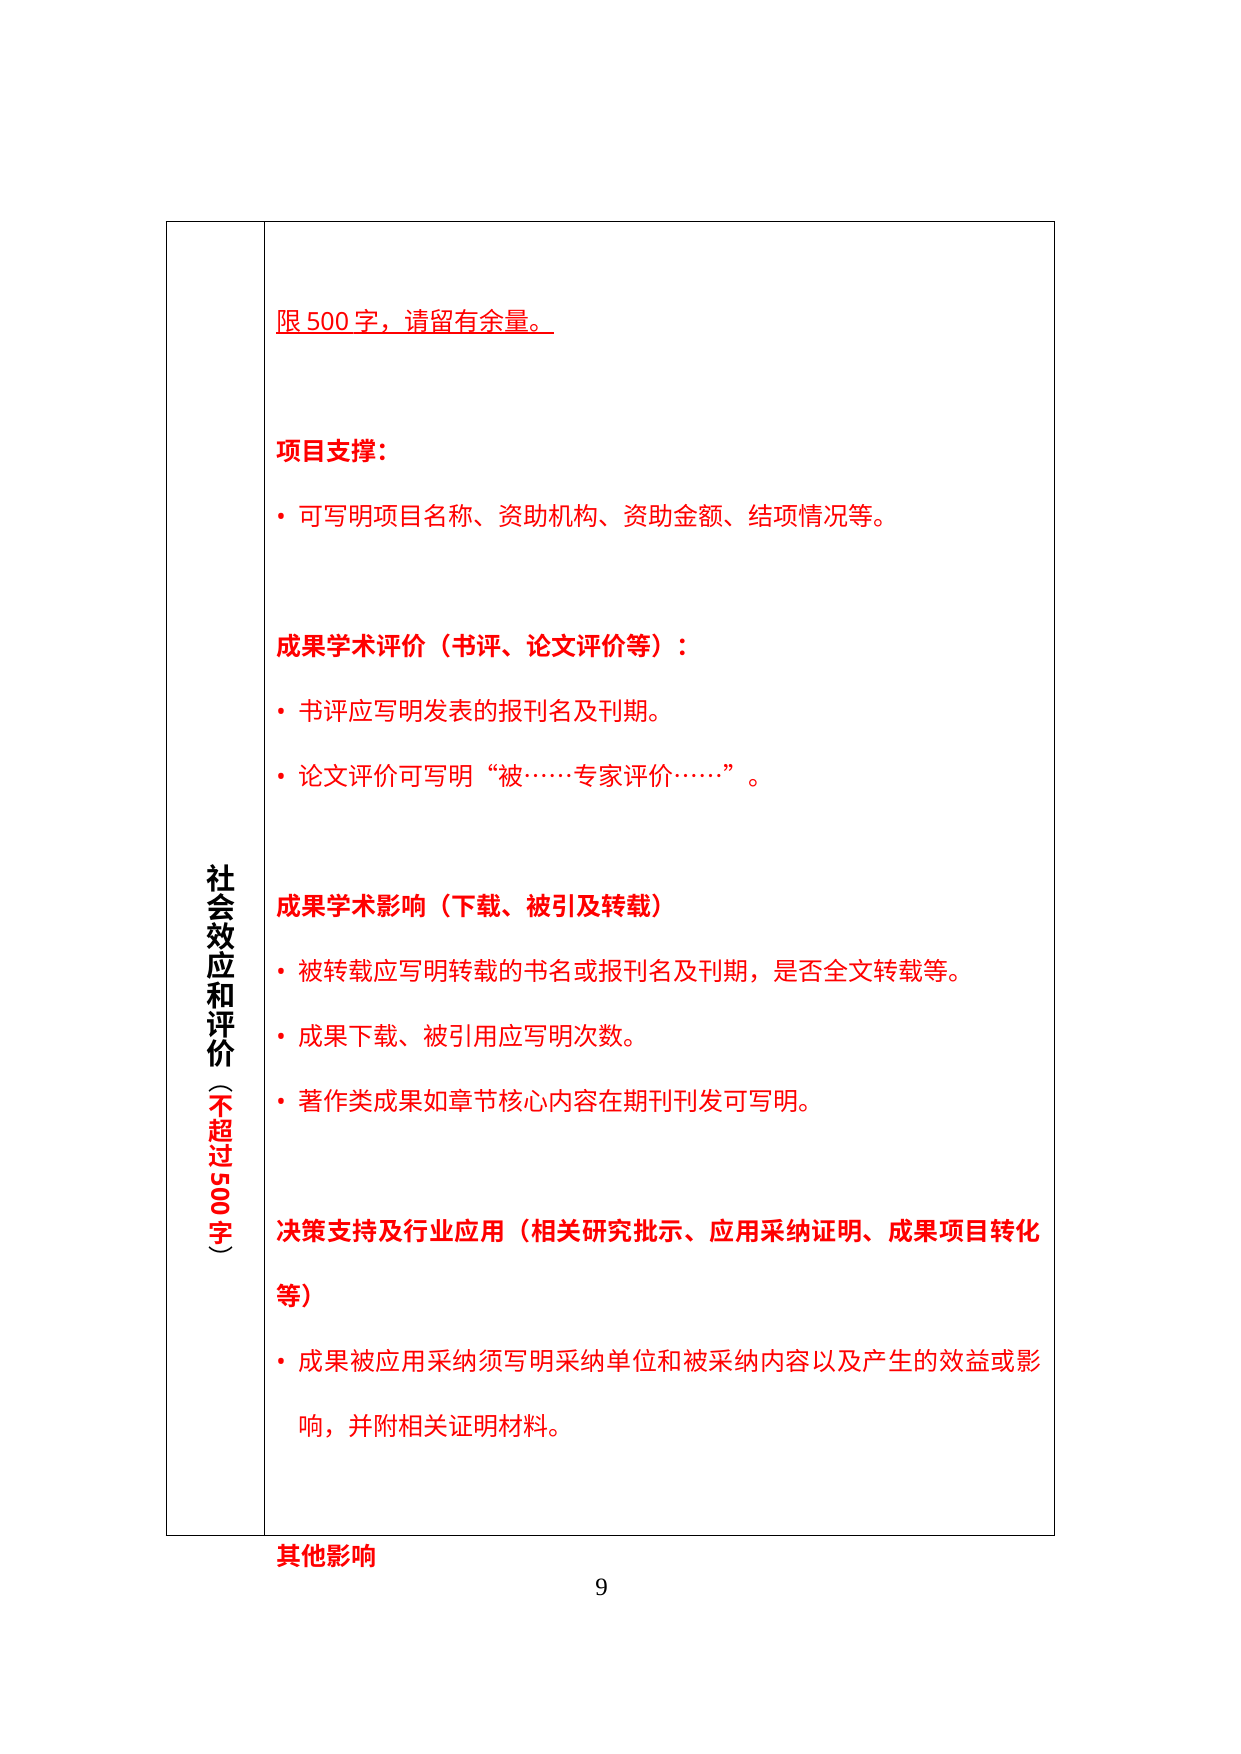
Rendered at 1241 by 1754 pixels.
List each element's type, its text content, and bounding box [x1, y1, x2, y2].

table_header 社会效应和评价（不超过500字） [167, 222, 264, 1535]
table_header 限500字，请留有余量。 项目支撑： 可写明项目名称、资助机构、资助金额、结项情况等。 成果学术评价（书评、论文评价等）： 书评应写明发表的报刊名及刊期。 论文评价可写明“被……专家评价……”。 成果学术影响（下载、被引及转载） 被转载应写明转载的书名或报刊名及刊期，是否全文转载等。 成果下载、被引用应写明次数。 著作类成果如章节核心内容在期刊刊发可写明。 决策支持及行业应用（相关研究批示、应用采纳证明、成果项目转化等） 成果被应用采纳须写明采纳单位和被采纳内容以及产生的效益或影响，并附相关证明材料。 其他影响 市厅级获奖、各类基金会、学会、研究会获奖等（建议二等奖及以上）。 被译成其他文字、再版或多次印刷情况。 被……网站、报刊宣传报道等。 学术活动的研讨交流等。 [265, 222, 1054, 1535]
